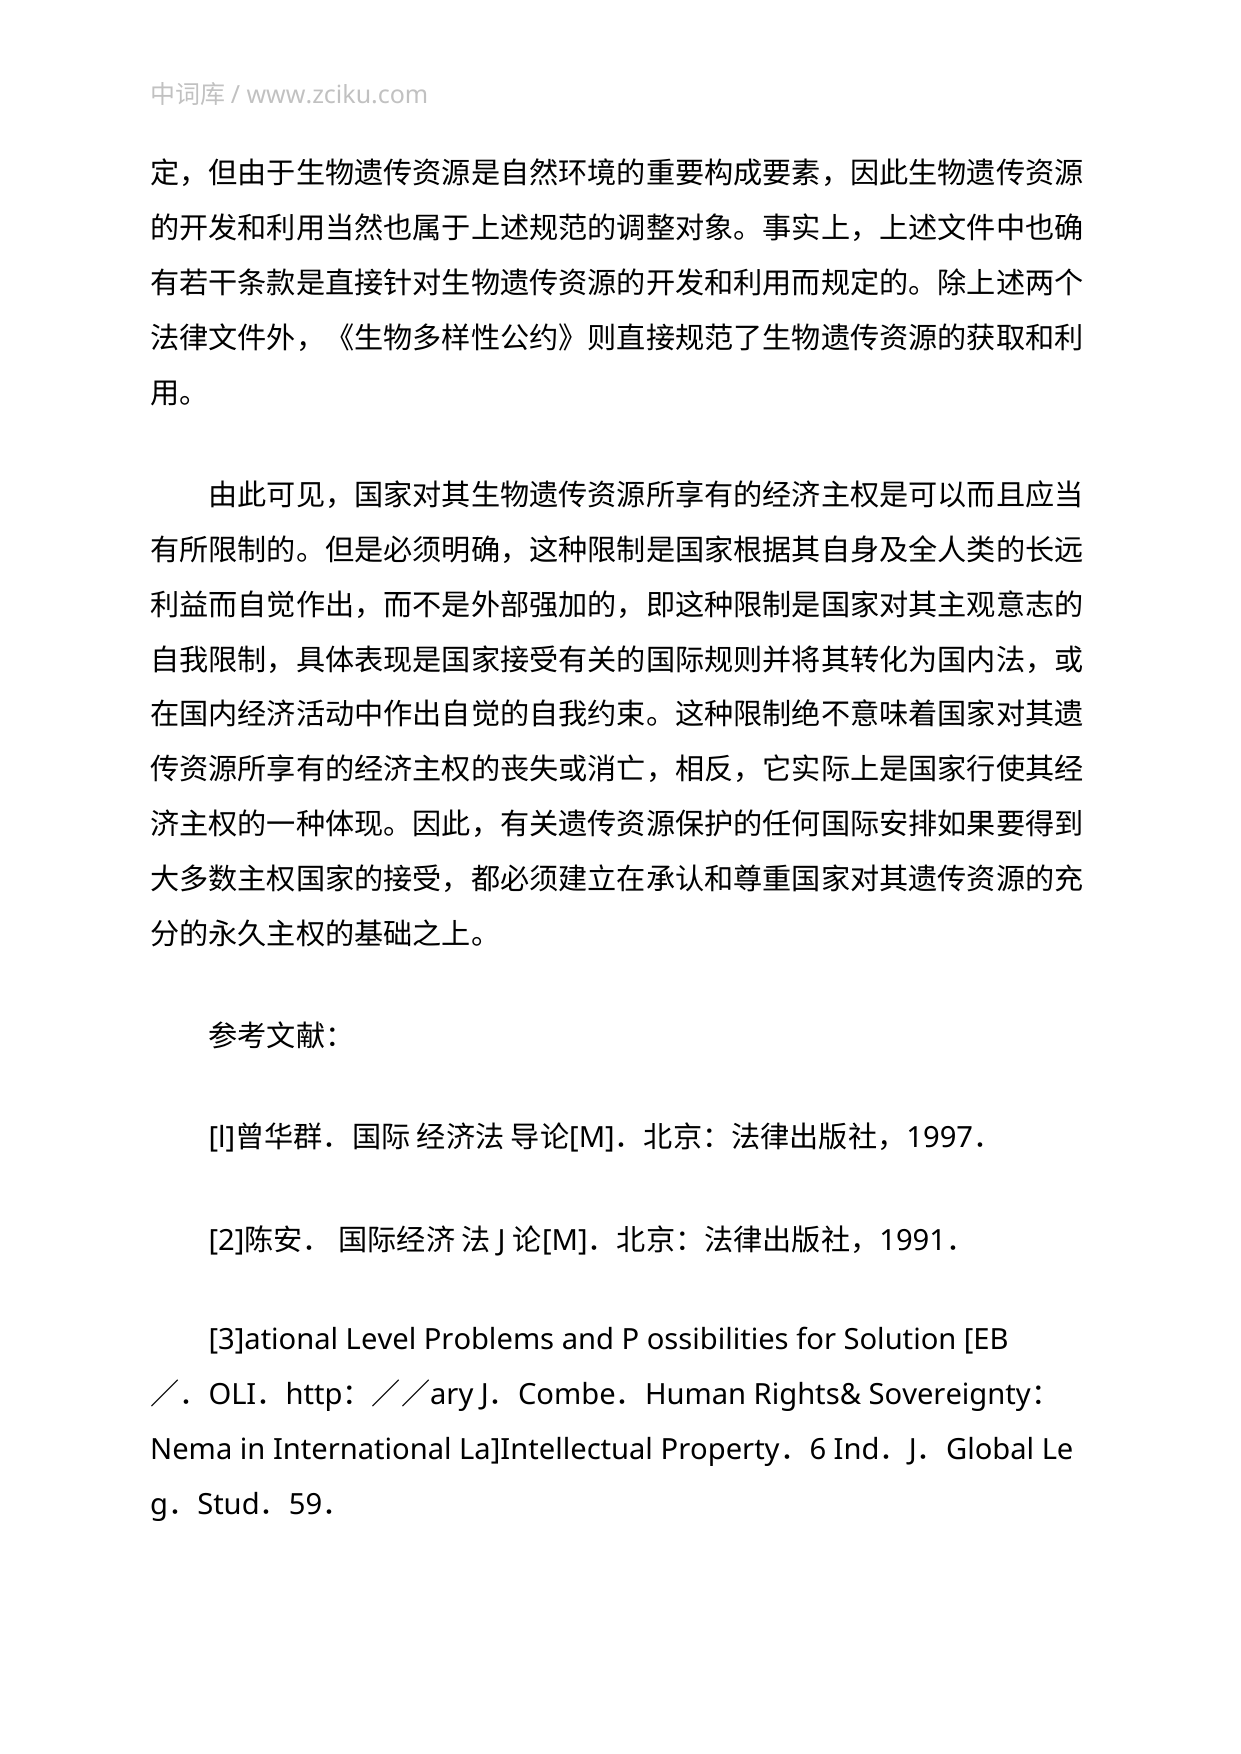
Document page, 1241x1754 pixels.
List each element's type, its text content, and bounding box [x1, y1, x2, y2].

text [2]陈安． 国际经济 法 J 论[M]．北京：法律出版社，1991． [150, 1216, 1090, 1258]
text [l]曾华群．国际 经济法 导论[M]．北京：法律出版社，1997． [150, 1114, 1090, 1156]
text 由此可见，国家对其生物遗传资源所享有的经济主权是可以而且应当有所限制的。但是必须明确，这种限制是国家根据其自身及全人类的长远利益而自觉作出，而不是外部强加的，即这种限制是国家对其主观意志的自我限制，具体表现是国家接受有关的国际规则并将其转化为国内法，或在国内经济活动中作出自觉的自我约束。这种限制绝不意味着国家对其遗传资源所享有的经济主权的丧失或消亡，相反，它实际上是国家行使其经济主权的一种体现。因此，有关遗传资源保护的任何国际安排如果要得到大多数主权国家的接受，都必须建立在承认和尊重国家对其遗传资源的充分的永久主权的基础之上。 [150, 471, 1090, 953]
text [150, 150, 1090, 412]
text 参考文献： [150, 1012, 1090, 1054]
text [3]ational Level Problems and P ossibilities for Solution [EB／．OLI．http：／／ary J．Combe．Human Rights& Sovereignty：Nema in International La]Intellectual Property．6 Ind．J．Global Le g．Stud．59． [150, 1318, 1090, 1523]
